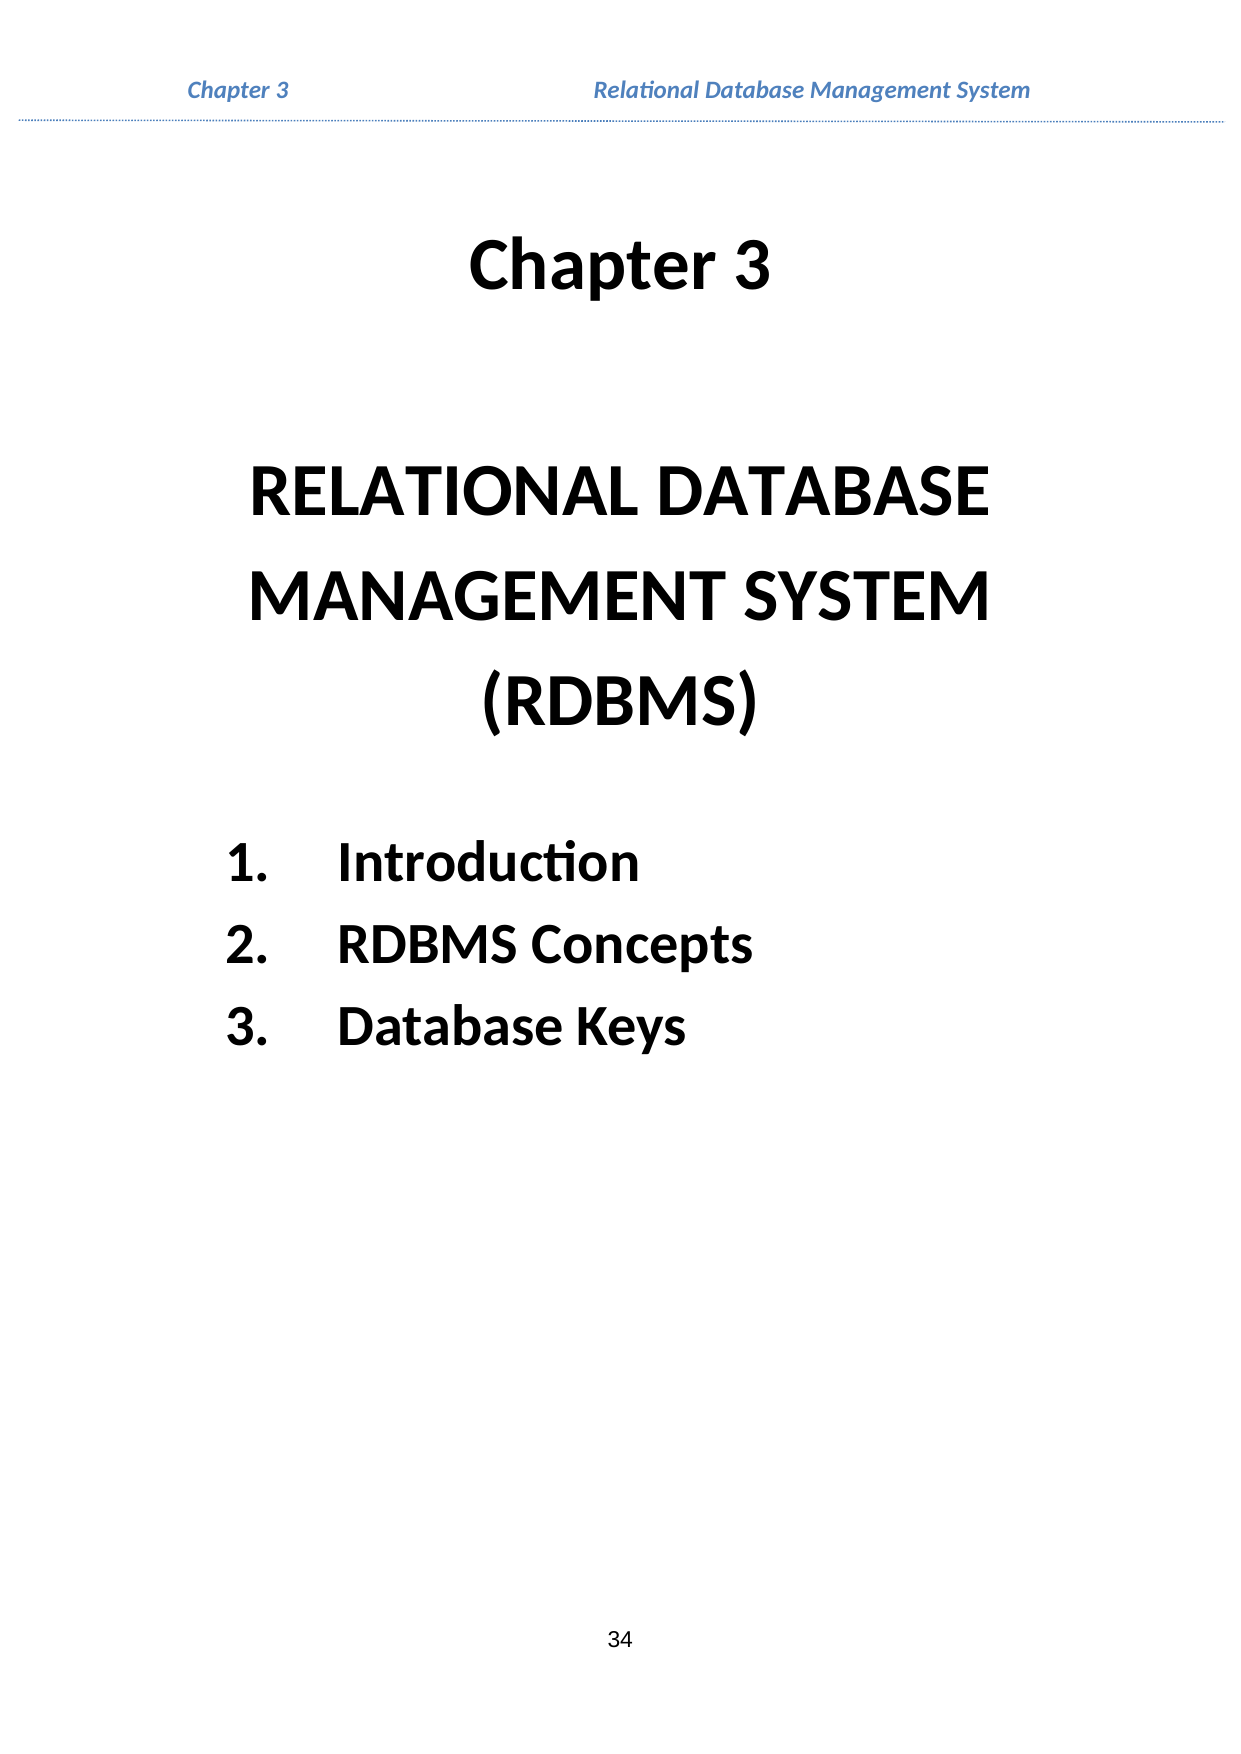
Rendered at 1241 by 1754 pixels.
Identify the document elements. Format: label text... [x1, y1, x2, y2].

subtitle RELATIONAL DATABASE MANAGEMENT SYSTEM (RDBMS) [187, 442, 1053, 744]
subtitle Introduction [225, 824, 1053, 896]
subtitle Chapter 3 [187, 216, 1053, 308]
list Database Keys [225, 988, 1053, 1059]
subtitle RDBMS Concepts [225, 906, 1053, 978]
